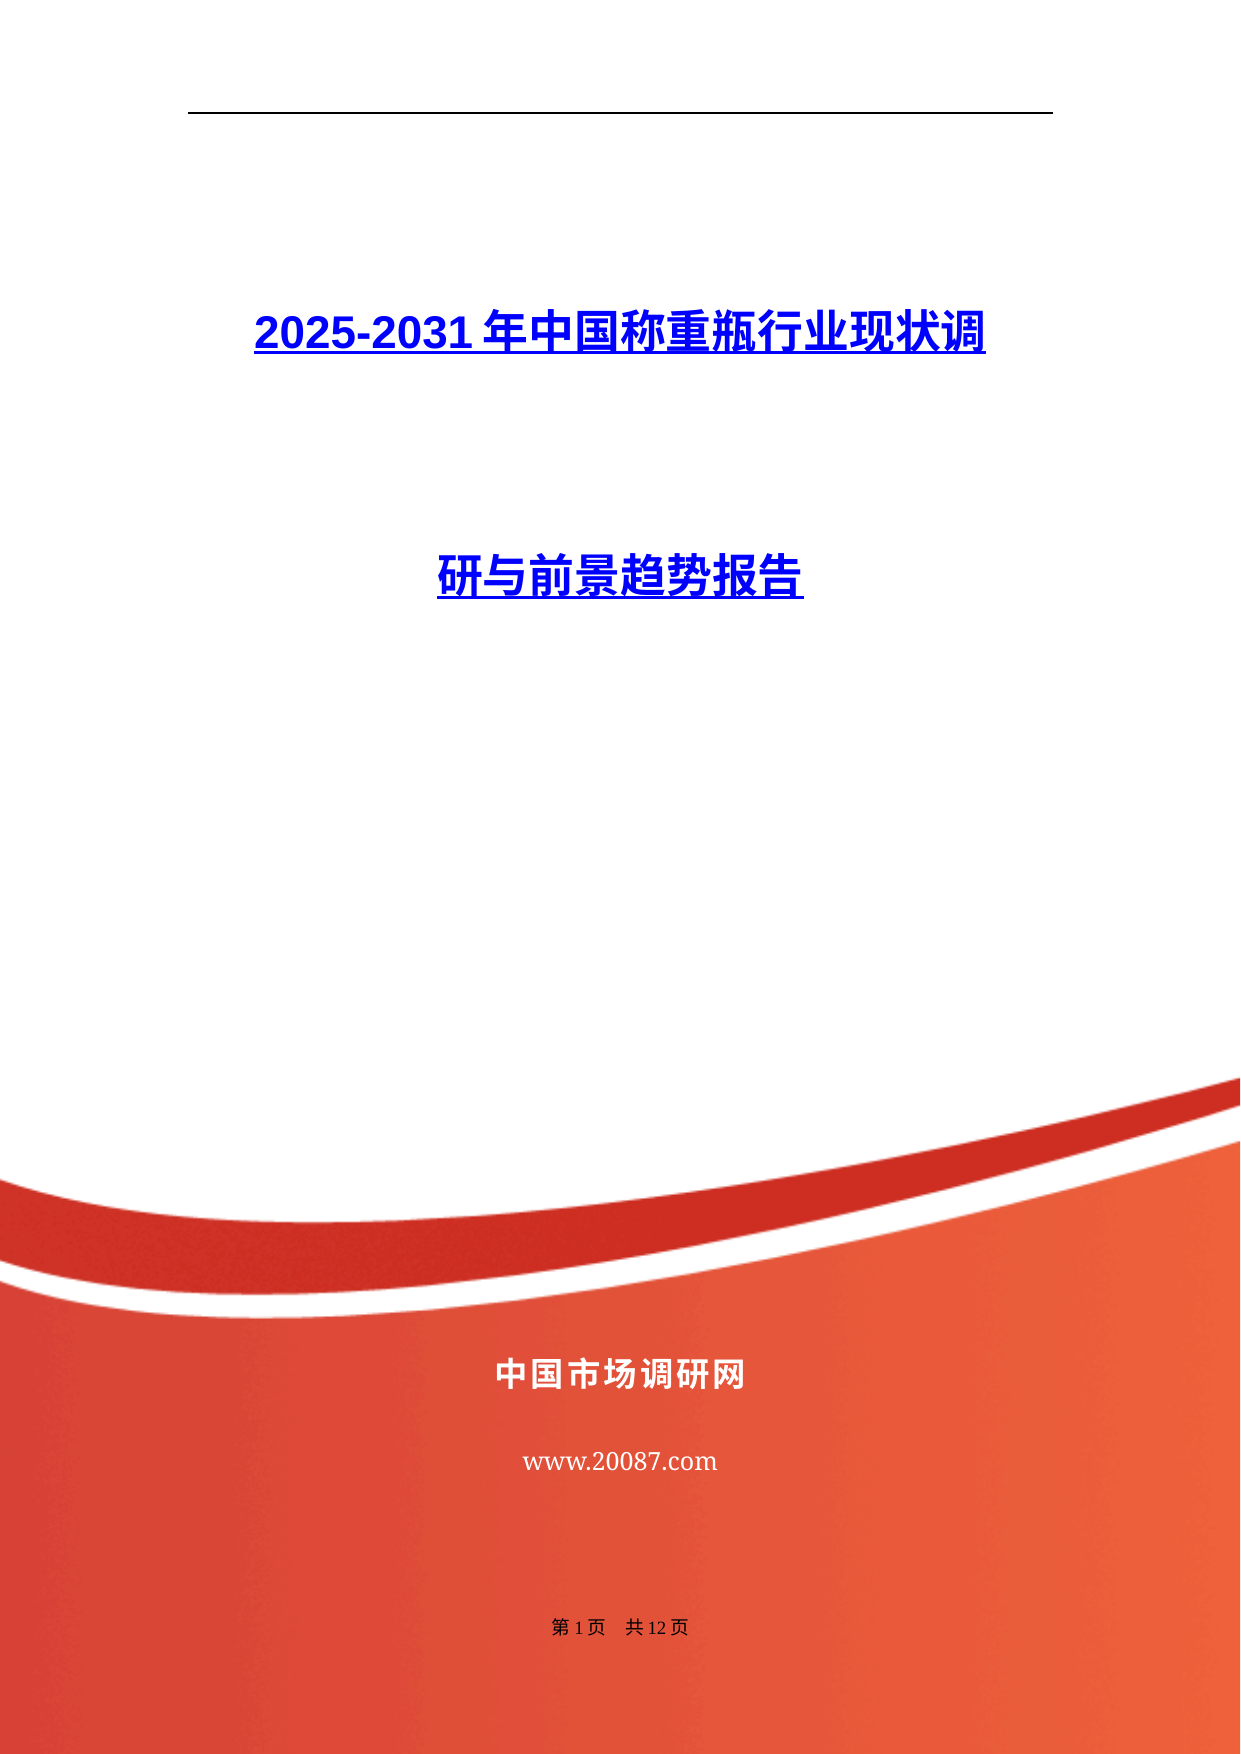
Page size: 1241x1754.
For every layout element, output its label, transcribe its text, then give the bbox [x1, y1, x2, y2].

picture [0, 1006, 1241, 1754]
table_header 2025-2031年中国称重瓶行业现状调研与前景趋势报告 [188, 207, 1053, 773]
subtitle 中国市场调研网 [187, 1339, 1053, 1404]
text www.20087.com [187, 1428, 1053, 1493]
